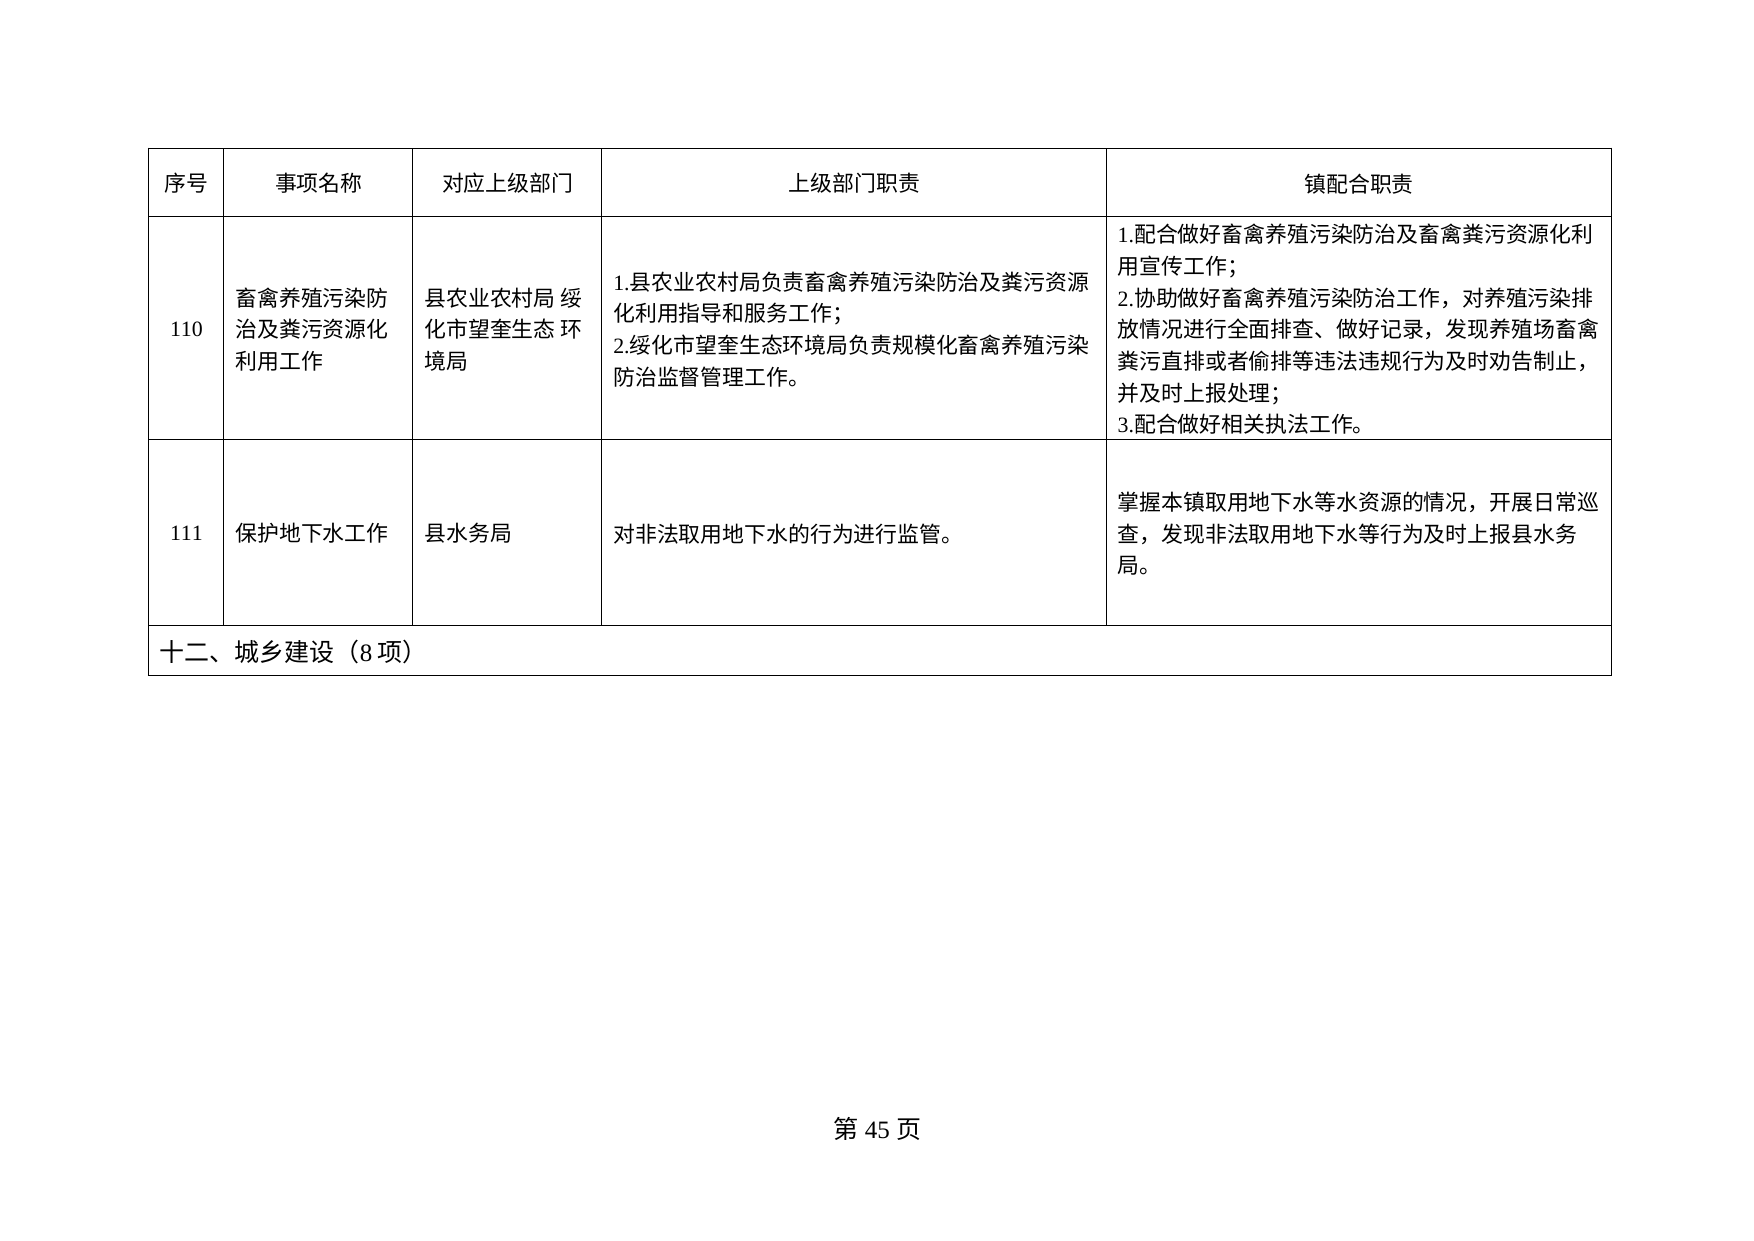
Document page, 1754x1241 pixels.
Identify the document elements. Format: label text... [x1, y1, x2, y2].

table_header 事项名称 [224, 149, 412, 216]
table_cell 111 [149, 440, 223, 625]
table_cell 县水务局 [413, 440, 601, 625]
table_header 对应上级部门 [413, 149, 601, 216]
table_cell 保护地下水工作 [224, 440, 412, 625]
table_cell 110 [149, 217, 223, 439]
table_header 序号 [149, 149, 223, 216]
table_cell 掌握本镇取用地下水等水资源的情况，开展日常巡查，发现非法取用地下水等行为及时上报县水务局。 [1107, 440, 1611, 625]
table_cell 畜禽养殖污染防治及粪污资源化利用工作 [224, 217, 412, 439]
table_cell 十二、城乡建设（8项） [149, 626, 1611, 675]
table_cell 县农业农村局 绥化市望奎生态 环境局 [413, 217, 601, 439]
table_header 上级部门职责 [602, 149, 1106, 216]
table_cell 1.配合做好畜禽养殖污染防治及畜禽粪污资源化利用宣传工作； 2.协助做好畜禽养殖污染防治工作，对养殖污染排放情况进行全面排查、做好记录，发现养殖场畜禽粪污直排或者偷排等违法违规行为及时劝告制止，并及时上报处理； 3.配合做好相关执法工作。 [1107, 217, 1611, 439]
table_cell 1.县农业农村局负责畜禽养殖污染防治及粪污资源化利用指导和服务工作； 2.绥化市望奎生态环境局负责规模化畜禽养殖污染防治监督管理工作。 [602, 217, 1106, 439]
table_cell 对非法取用地下水的行为进行监管。 [602, 440, 1106, 625]
table_header 镇配合职责 [1107, 149, 1611, 216]
